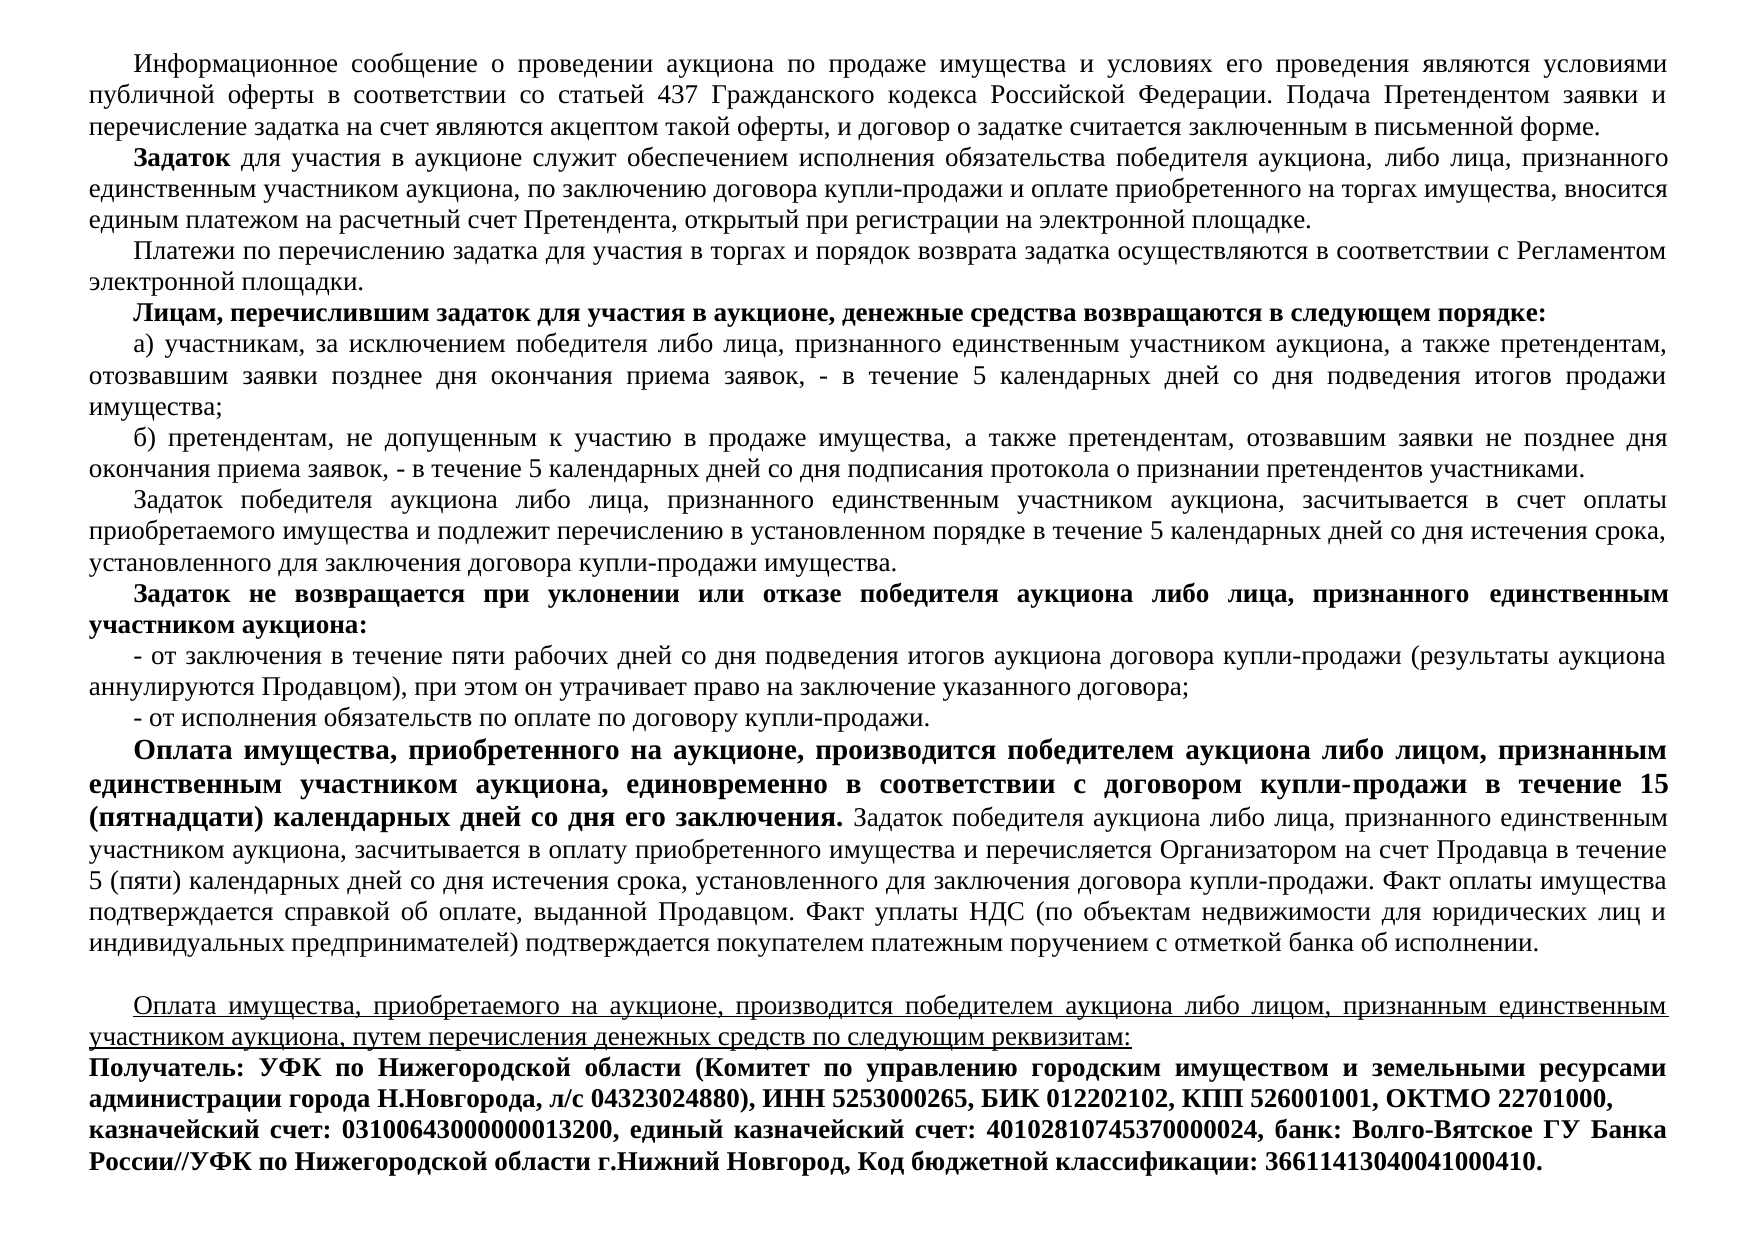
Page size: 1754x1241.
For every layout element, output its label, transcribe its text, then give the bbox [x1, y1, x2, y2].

text Информационное сообщение о проведении аукциона по продаже имущества и условиях его проведения являются условиями публичной оферты в соответствии со статьей 437 Гражданского кодекса Российской Федерации. Подача Претендентом заявки и перечисление задатка на счет являются акцептом такой оферты, и договор о задатке считается заключенным в письменной форме. [89, 47, 1669, 141]
text а) участникам, за исключением победителя либо лица, признанного единственным участником аукциона, а также претендентам, отозвавшим заявки позднее дня окончания приема заявок, - в течение 5 календарных дней со дня подведения итогов продажи имущества; [89, 328, 1669, 421]
text б) претендентам, не допущенным к участию в продаже имущества, а также претендентам, отозвавшим заявки не позднее дня окончания приема заявок, - в течение 5 календарных дней со дня подписания протокола о признании претендентов участниками. [89, 421, 1669, 483]
text - от исполнения обязательств по оплате по договору купли-продажи. [89, 701, 1669, 732]
text Лицам, перечислившим задаток для участия в аукционе, денежные средства возвращаются в следующем порядке: [89, 296, 1669, 328]
text Получатель: УФК по Нижегородской области (Комитет по управлению городским имуществом и земельными ресурсами администрации города Н.Новгорода, л/с 04323024880), ИНН 5253000265, БИК 012202102, КПП 526001001, ОКТМО 22701000, [89, 1051, 1669, 1113]
text Платежи по перечислению задатка для участия в торгах и порядок возврата задатка осуществляются в соответствии с Регламентом электронной площадки. [89, 234, 1669, 296]
text Задаток не возвращается при уклонении или отказе победителя аукциона либо лица, признанного единственным участником аукциона: [89, 577, 1669, 639]
text Задаток для участия в аукционе служит обеспечением исполнения обязательства победителя аукциона, либо лица, признанного единственным участником аукциона, по заключению договора купли-продажи и оплате приобретенного на торгах имущества, вносится единым платежом на расчетный счет Претендента, открытый при регистрации на электронной площадке. [89, 141, 1669, 234]
text - от заключения в течение пяти рабочих дней со дня подведения итогов аукциона договора купли-продажи (результаты аукциона аннулируются Продавцом), при этом он утрачивает право на заключение указанного договора; [89, 639, 1669, 701]
text казначейский счет: 03100643000000013200, единый казначейский счет: 40102810745370000024, банк: Волго-Вятское ГУ Банка России//УФК по Нижегородской области г.Нижний Новгород, Код бюджетной классификации: 36611413040041000410. [89, 1113, 1669, 1176]
text Задаток победителя аукциона либо лица, признанного единственным участником аукциона, засчитывается в счет оплаты приобретаемого имущества и подлежит перечислению в установленном порядке в течение 5 календарных дней со дня истечения срока, установленного для заключения договора купли-продажи имущества. [89, 483, 1669, 577]
text Оплата имущества, приобретенного на аукционе, производится победителем аукциона либо лицом, признанным единственным участником аукциона, единовременно в соответствии с договором купли-продажи в течение 15 (пятнадцати) календарных дней со дня его заключения. Задаток победителя аукциона либо лица, признанного единственным участником аукциона, засчитывается в оплату приобретенного имущества и перечисляется Организатором на счет Продавца в течение 5 (пяти) календарных дней со дня истечения срока, установленного для заключения договора купли-продажи. Факт оплаты имущества подтверждается справкой об оплате, выданной Продавцом. Факт уплаты НДС (по объектам недвижимости для юридических лиц и индивидуальных предпринимателей) подтверждается покупателем платежным поручением с отметкой банка об исполнении. [89, 732, 1669, 958]
text Оплата имущества, приобретаемого на аукционе, производится победителем аукциона либо лицом, признанным единственным участником аукциона, путем перечисления денежных средств по следующим реквизитам: [89, 989, 1669, 1051]
